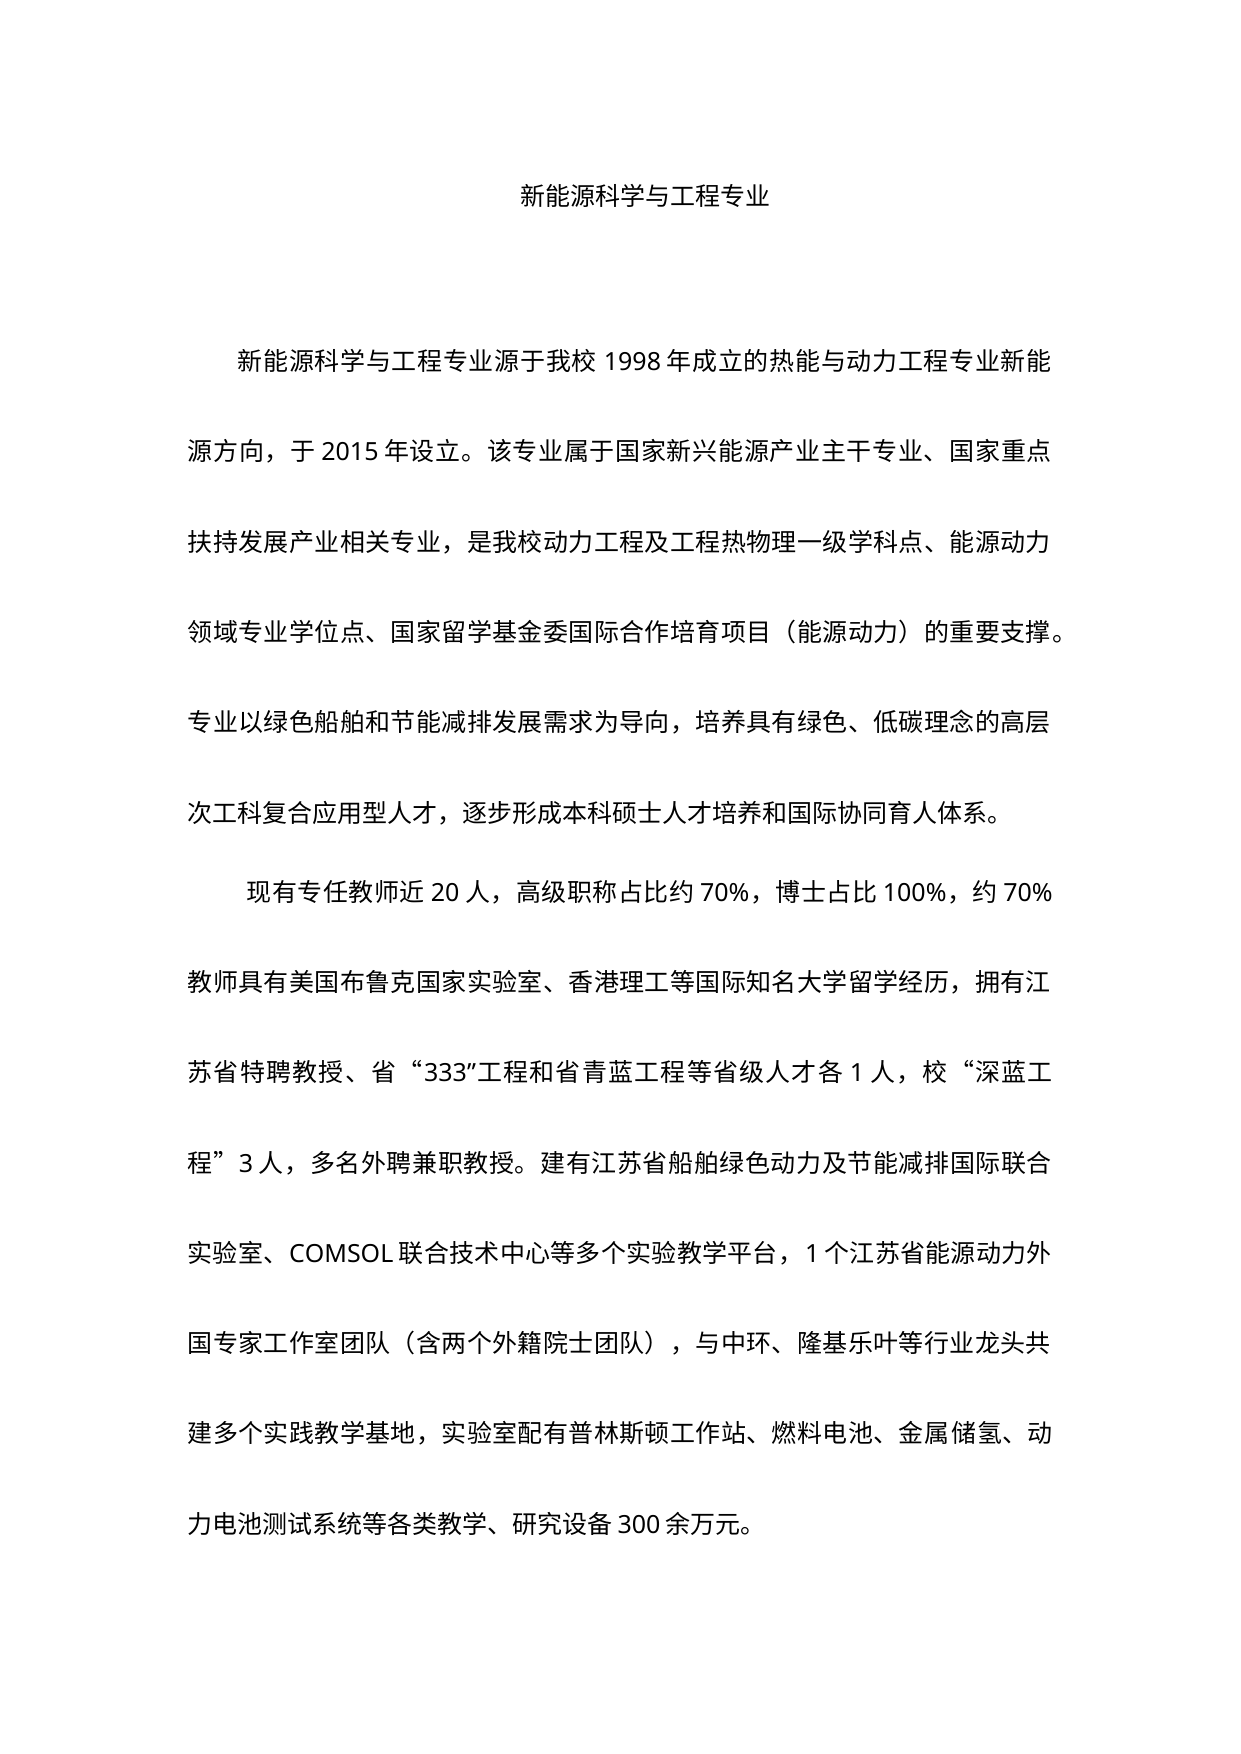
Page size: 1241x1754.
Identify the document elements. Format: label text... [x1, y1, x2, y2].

text 新能源科学与工程专业 [187, 162, 1053, 227]
text 新能源科学与工程专业源于我校1998年成立的热能与动力工程专业新能源方向，于2015年设立。该专业属于国家新兴能源产业主干专业、国家重点扶持发展产业相关专业，是我校动力工程及工程热物理一级学科点、能源动力领域专业学位点、国家留学基金委国际合作培育项目（能源动力）的重要支撑。专业以绿色船舶和节能减排发展需求为导向，培养具有绿色、低碳理念的高层次工科复合应用型人才，逐步形成本科硕士人才培养和国际协同育人体系。 [187, 327, 1053, 844]
text 现有专任教师近20人，高级职称占比约70%，博士占比100%，约70%教师具有美国布鲁克国家实验室、香港理工等国际知名大学留学经历，拥有江苏省特聘教授、省“333”工程和省青蓝工程等省级人才各1人，校“深蓝工程”3人，多名外聘兼职教授。建有江苏省船舶绿色动力及节能减排国际联合实验室、COMSOL联合技术中心等多个实验教学平台，1个江苏省能源动力外国专家工作室团队（含两个外籍院士团队），与中环、隆基乐叶等行业龙头共建多个实践教学基地，实验室配有普林斯顿工作站、燃料电池、金属储氢、动力电池测试系统等各类教学、研究设备300余万元。 [187, 858, 1053, 1555]
